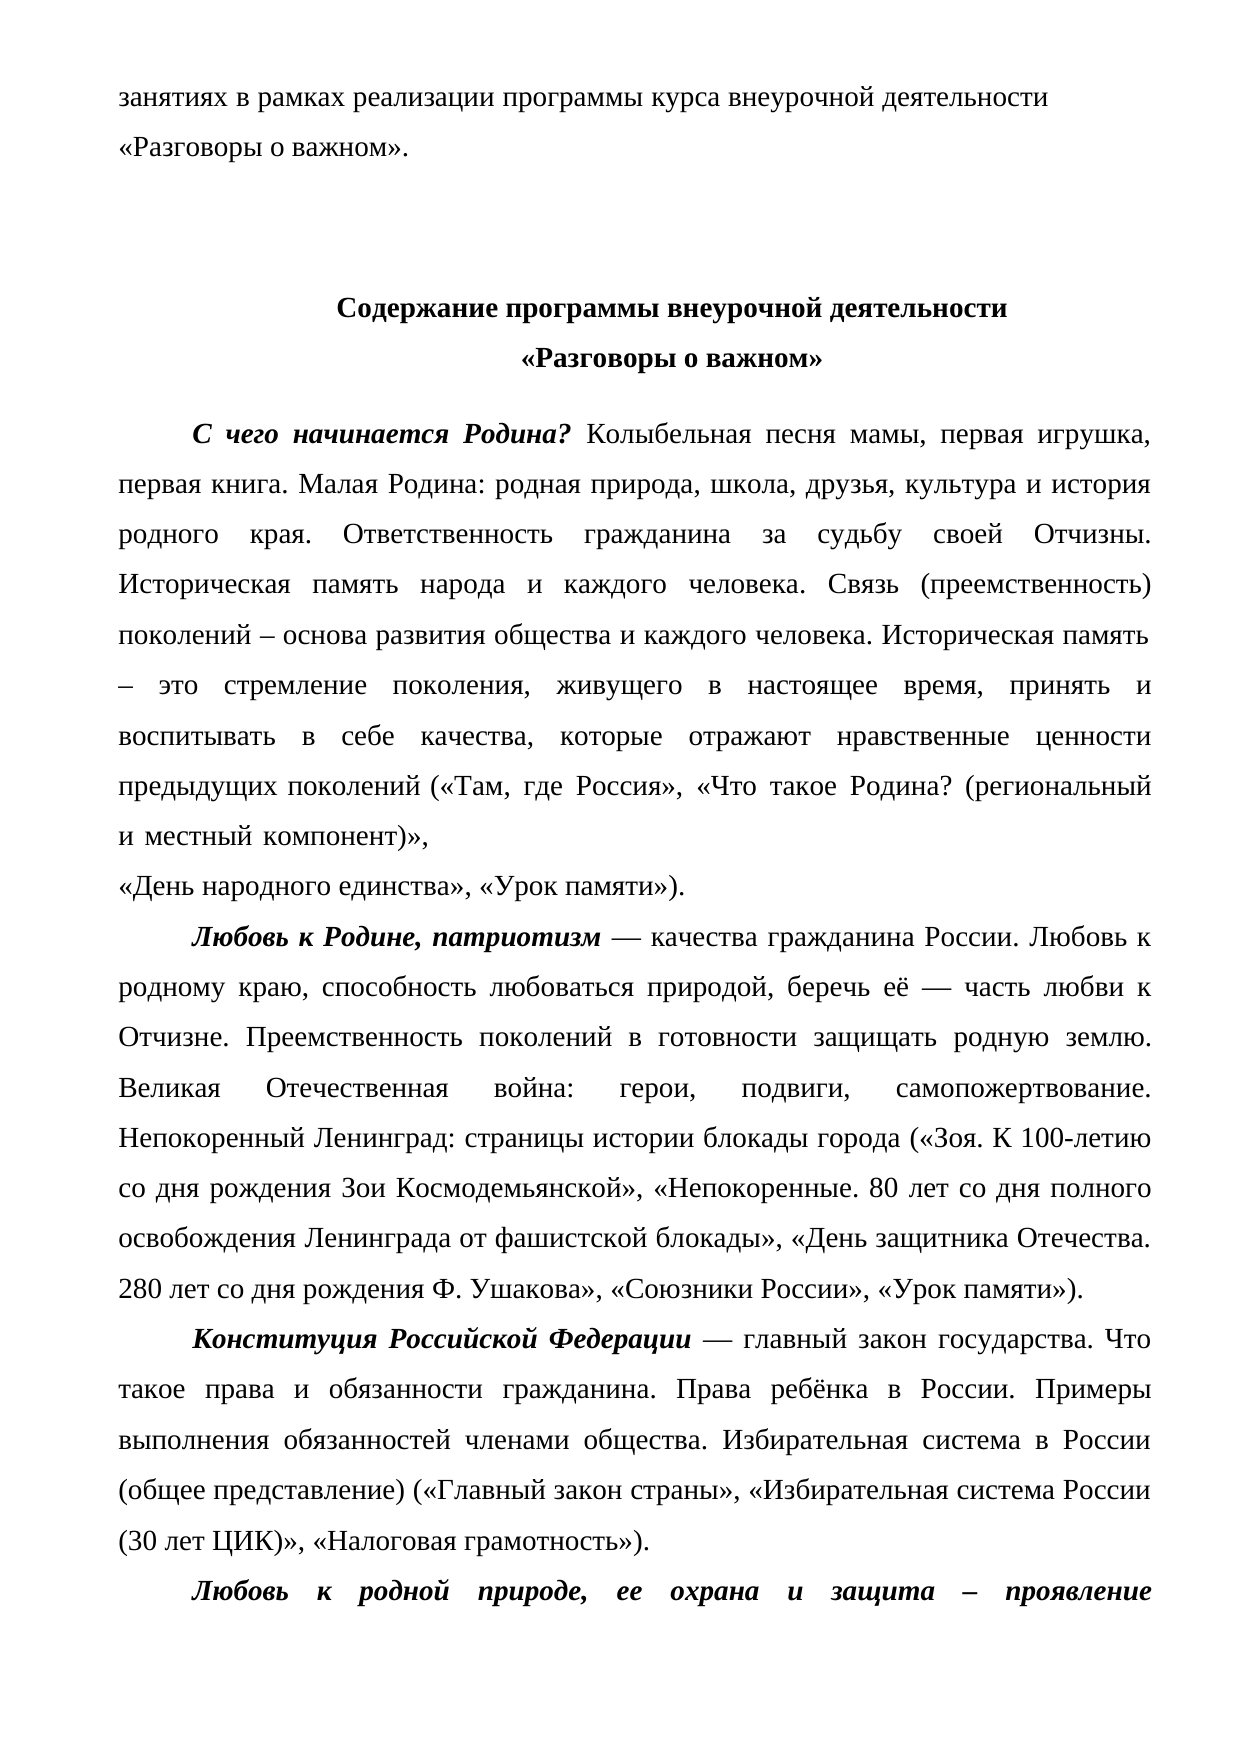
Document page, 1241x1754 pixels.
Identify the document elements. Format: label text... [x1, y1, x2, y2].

text Конституция Российской Федерации — главный закон государства. Что такое права и обязанности гражданина. Права ребёнка в России. Примеры выполнения обязанностей членами общества. Избирательная система в России (общее представление) («Главный закон страны», «Избирательная система России (30 лет ЦИК)», «Налоговая грамотность»). [118, 1321, 1152, 1556]
subtitle «Разговоры о важном» [248, 340, 1095, 374]
text – это стремление поколения, живущего в настоящее время, принять и воспитывать в себе качества, которые отражают нравственные ценности предыдущих поколений («Там, где Россия», «Что такое Родина? (региональный и местный компонент)», [118, 667, 1152, 852]
subtitle Содержание программы внеурочной деятельности [248, 290, 1095, 323]
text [118, 79, 1151, 113]
text «День народного единства», «Урок памяти»). [118, 868, 1167, 902]
text Любовь к Родине, патриотизм — качества гражданина России. Любовь к родному краю, способность любоваться природой, беречь её — часть любви к Отчизне. Преемственность поколений в готовности защищать родную землю. Великая Отечественная война: герои, подвиги, самопожертвование. Непокоренный Ленинград: страницы истории блокады города («Зоя. К 100-летию со дня рождения Зои Космодемьянской», «Непокоренные. 80 лет со дня полного освобождения Ленинграда от фашистской блокады», «День защитника Отечества. 280 лет со дня рождения Ф. Ушакова», «Союзники России», «Урок памяти»). [118, 919, 1152, 1304]
text С чего начинается Родина? Колыбельная песня мамы, первая игрушка, первая книга. Малая Родина: родная природа, школа, друзья, культура и история родного края. Ответственность гражданина за судьбу своей Отчизны. Историческая память народа и каждого человека. Связь (преемственность) поколений – основа развития общества и каждого человека. Историческая память [118, 416, 1152, 651]
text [118, 1573, 1152, 1606]
text «Разговоры о важном». [118, 129, 1167, 163]
